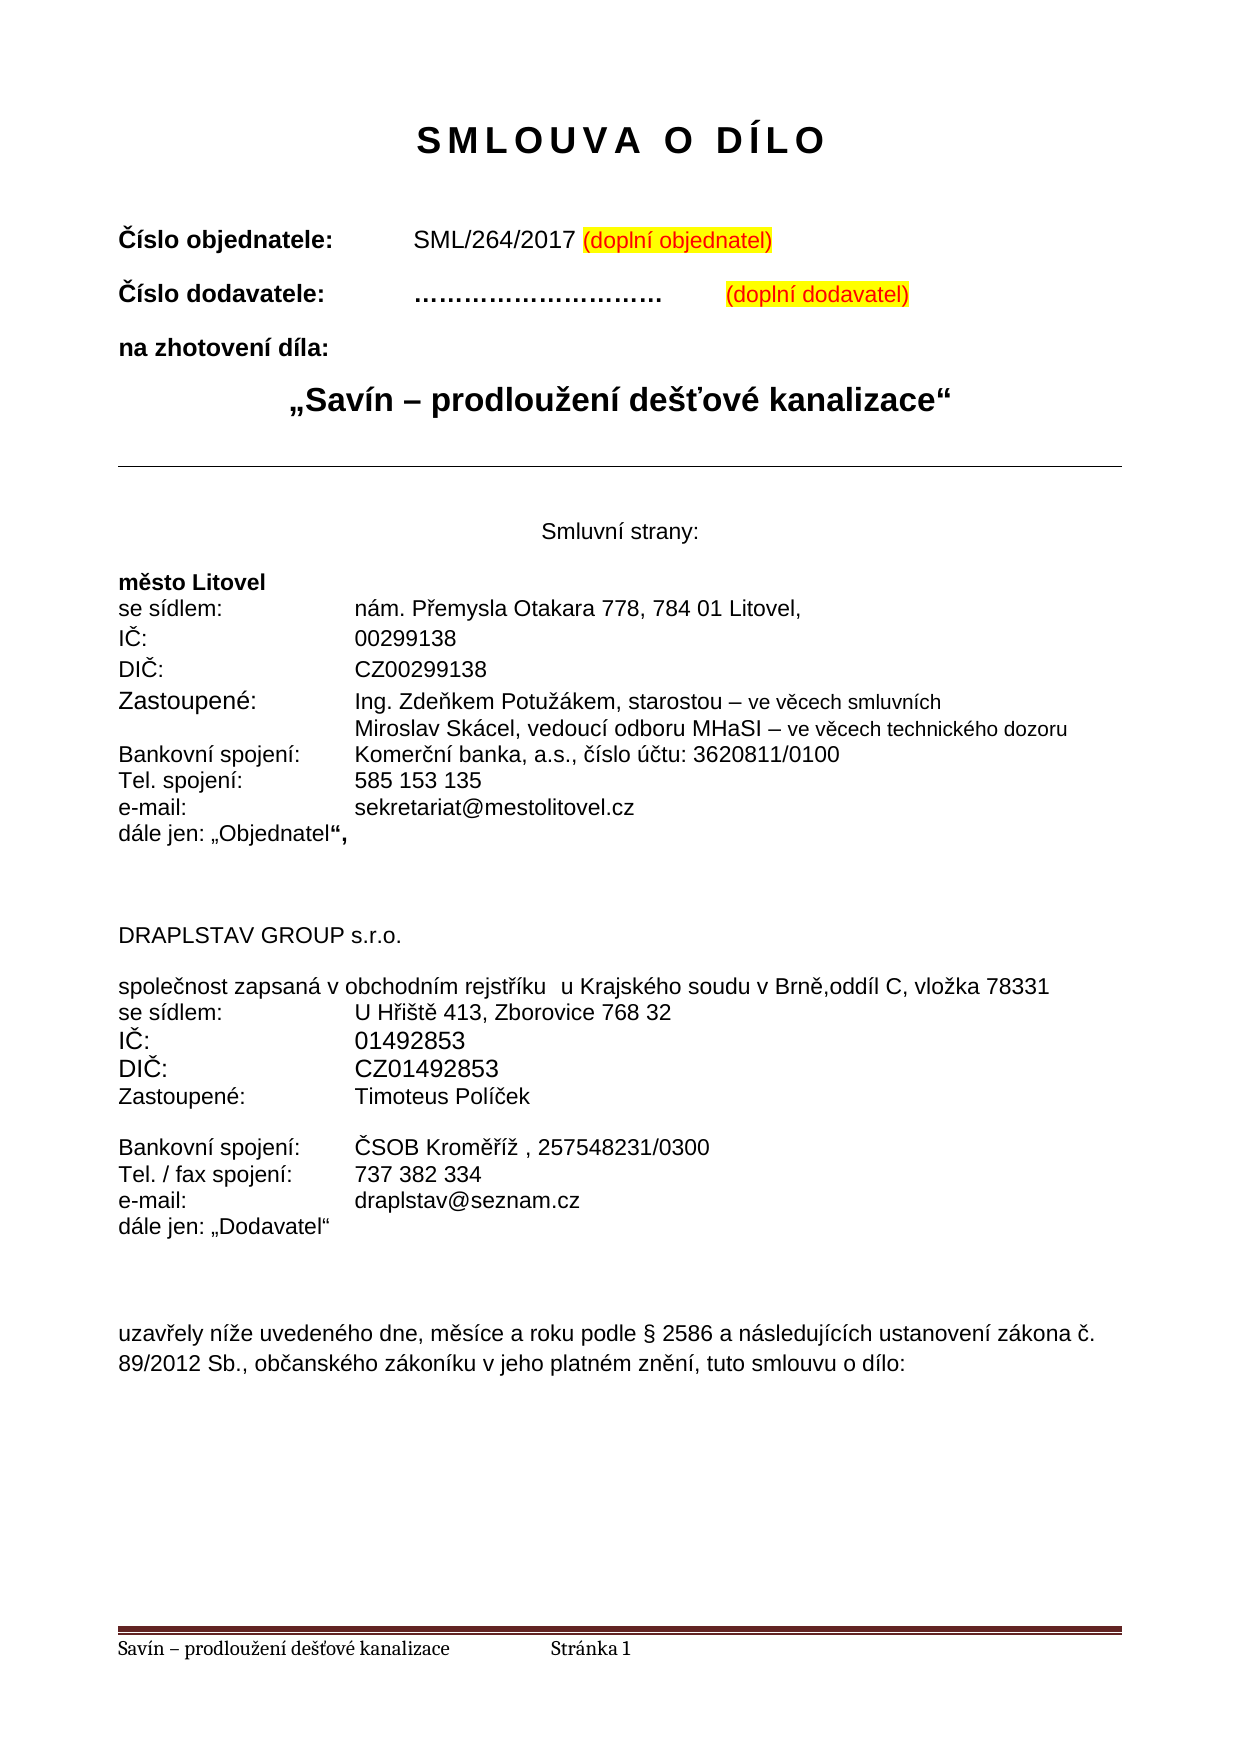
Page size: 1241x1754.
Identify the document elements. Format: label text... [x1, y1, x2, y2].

text Zastoupené: Timoteus Políček [118, 1083, 1122, 1109]
text uzavřely níže uvedeného dne, měsíce a roku podle § 2586 a následujících ustanovení zákona č. 89/2012 Sb., občanského zákoníku v jeho platném znění, tuto smlouvu o dílo: [118, 1320, 1122, 1376]
text DRAPLSTAV GROUP s.r.o. [118, 922, 1122, 948]
text se sídlem: U Hřiště 413, Zborovice 768 32 [118, 999, 1122, 1026]
list na zhotovení díla: [118, 332, 1122, 361]
text Číslo dodavatele: ………………………… (doplní dodavatel) [118, 279, 1122, 307]
text e-mail: sekretariat@mestolitovel.cz [118, 793, 1122, 820]
text DIČ: CZ01492853 [118, 1054, 1122, 1083]
text společnost zapsaná v obchodním rejstříku u Krajského soudu v Brně,oddíl C, vložka 78331 [118, 973, 1122, 999]
list město Litovel [88, 569, 1122, 595]
list „Savín – prodloužení dešťové kanalizace“ [118, 380, 1122, 418]
text Smluvní strany: [118, 518, 1122, 544]
text DIČ: CZ00299138 [118, 656, 1122, 682]
text Tel. / fax spojení: 737 382 334 [118, 1161, 1122, 1187]
text IČ: 01492853 [118, 1026, 1122, 1054]
text Bankovní spojení: ČSOB Kroměříž , 257548231/0300 [118, 1134, 1122, 1161]
text IČ: 00299138 [118, 625, 1122, 652]
text dále jen: „Objednatel“, [118, 820, 1122, 846]
text Zastoupené: Ing. Zdeňkem Potužákem, starostou – ve věcech smluvních [118, 686, 1122, 714]
text Smlouva o dílo [118, 118, 1122, 161]
text se sídlem: nám. Přemysla Otakara 778, 784 01 Litovel, [118, 595, 1122, 621]
text Číslo objednatele: SML/264/2017 (doplní objednatel) [118, 225, 1122, 253]
text Miroslav Skácel, vedoucí odboru MHaSI – ve věcech technického dozoru [118, 714, 1122, 741]
text dále jen: „Dodavatel“ [118, 1213, 1122, 1240]
text e-mail: draplstav@seznam.cz [118, 1187, 1122, 1213]
text Bankovní spojení: Komerční banka, a.s., číslo účtu: 3620811/0100 [118, 741, 1122, 767]
text Tel. spojení: 585 153 135 [118, 767, 1122, 793]
